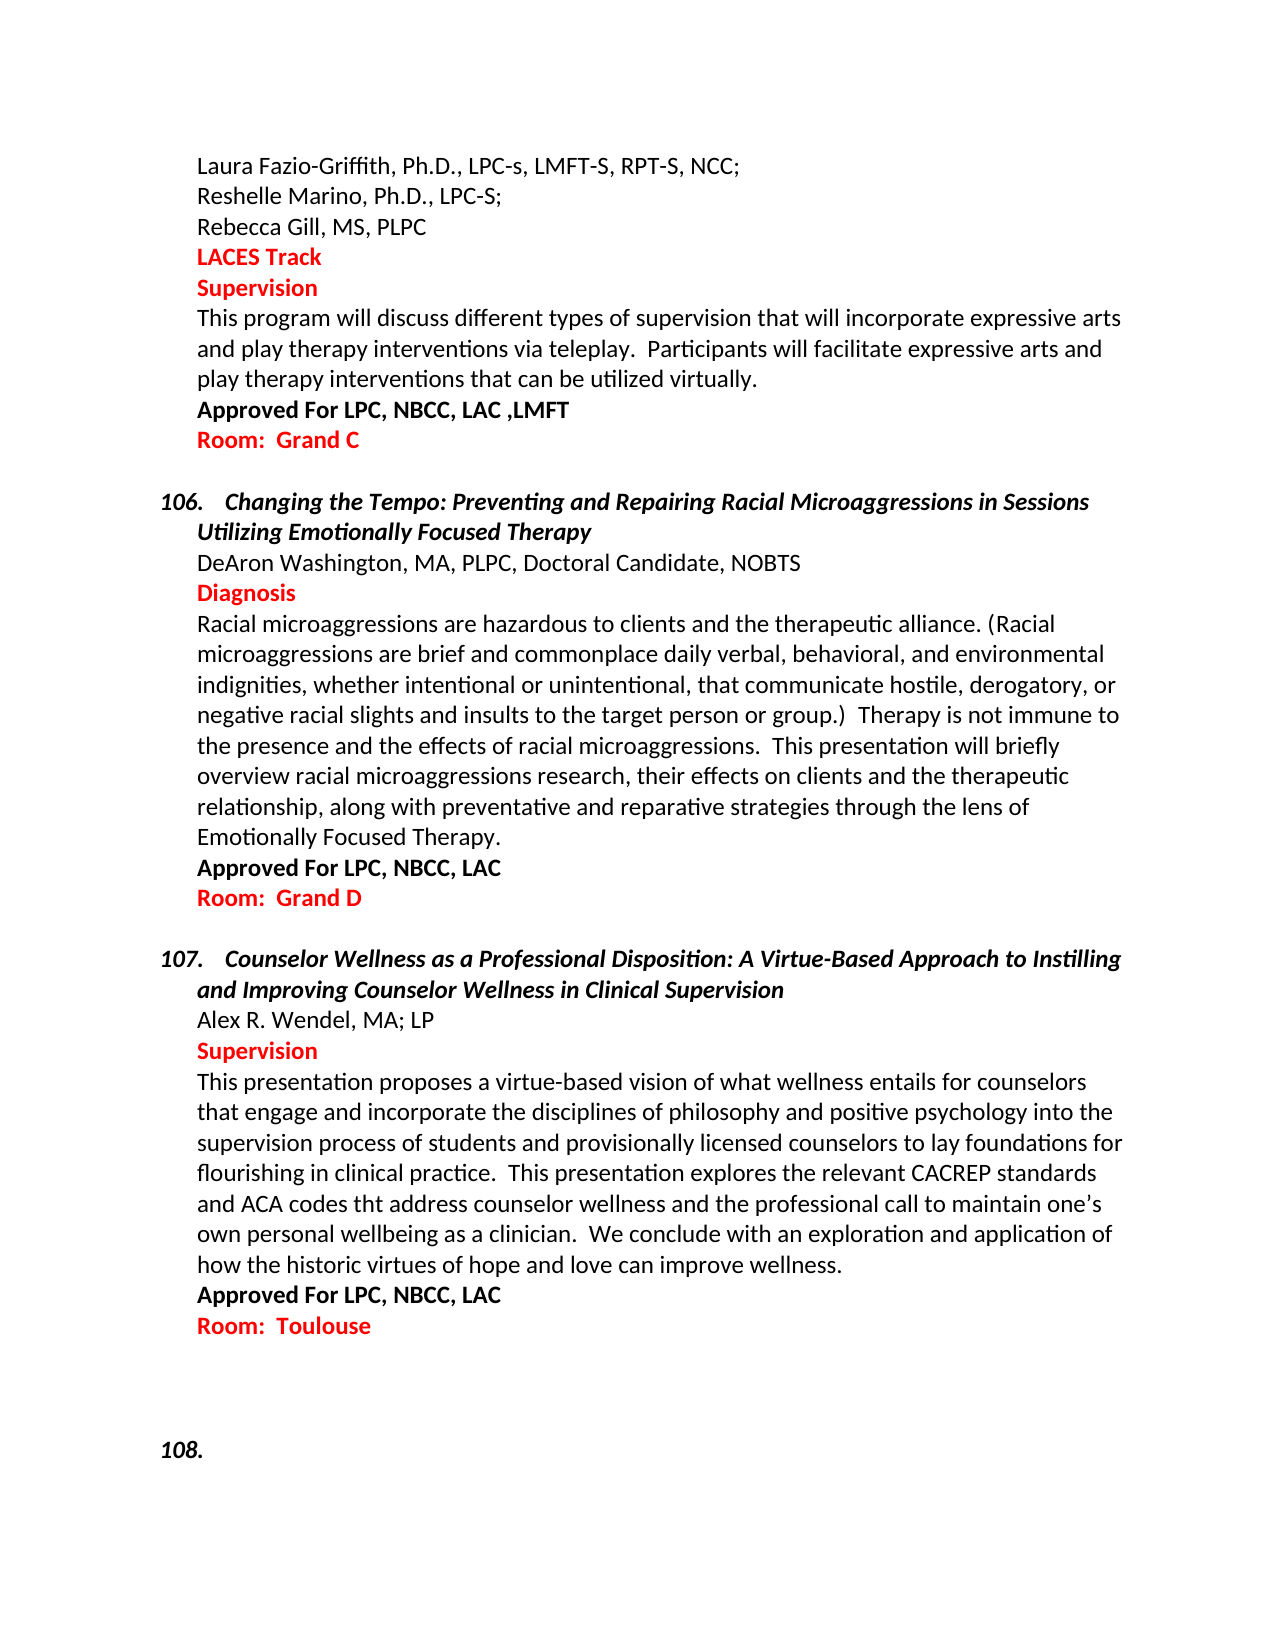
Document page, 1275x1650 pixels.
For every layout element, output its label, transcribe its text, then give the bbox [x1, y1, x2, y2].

list Changing the Tempo: Preventing and Repairing Racial Microaggressions in Sessions Utilizing Emotionally Focused Therapy DeAron Washington, MA, PLPC, Doctoral Candidate, NOBTS Diagnosis Racial microaggressions are hazardous to clients and the therapeutic alliance. (Racial microaggressions are brief and commonplace daily verbal, behavioral, and environmental indignities, whether intentional or unintentional, that communicate hostile, derogatory, or negative racial slights and insults to the target person or group.) Therapy is not immune to the presence and the effects of racial microaggressions. This presentation will briefly overview racial microaggressions research, their effects on clients and the therapeutic relationship, along with preventative and reparative strategies through the lens of Emotionally Focused Therapy. Approved For LPC, NBCC, LAC Room: Grand D [159, 486, 1125, 913]
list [159, 150, 1125, 455]
list Counselor Wellness as a Professional Disposition: A Virtue-Based Approach to Instilling and Improving Counselor Wellness in Clinical Supervision Alex R. Wendel, MA; LP Supervision This presentation proposes a virtue-based vision of what wellness entails for counselors that engage and incorporate the disciplines of philosophy and positive psychology into the supervision process of students and provisionally licensed counselors to lay foundations for flourishing in clinical practice. This presentation explores the relevant CACREP standards and ACA codes tht address counselor wellness and the professional call to maintain one’s own personal wellbeing as a clinician. We conclude with an exploration and application of how the historic virtues of hope and love can improve wellness. Approved For LPC, NBCC, LAC Room: Toulouse [159, 943, 1125, 1340]
